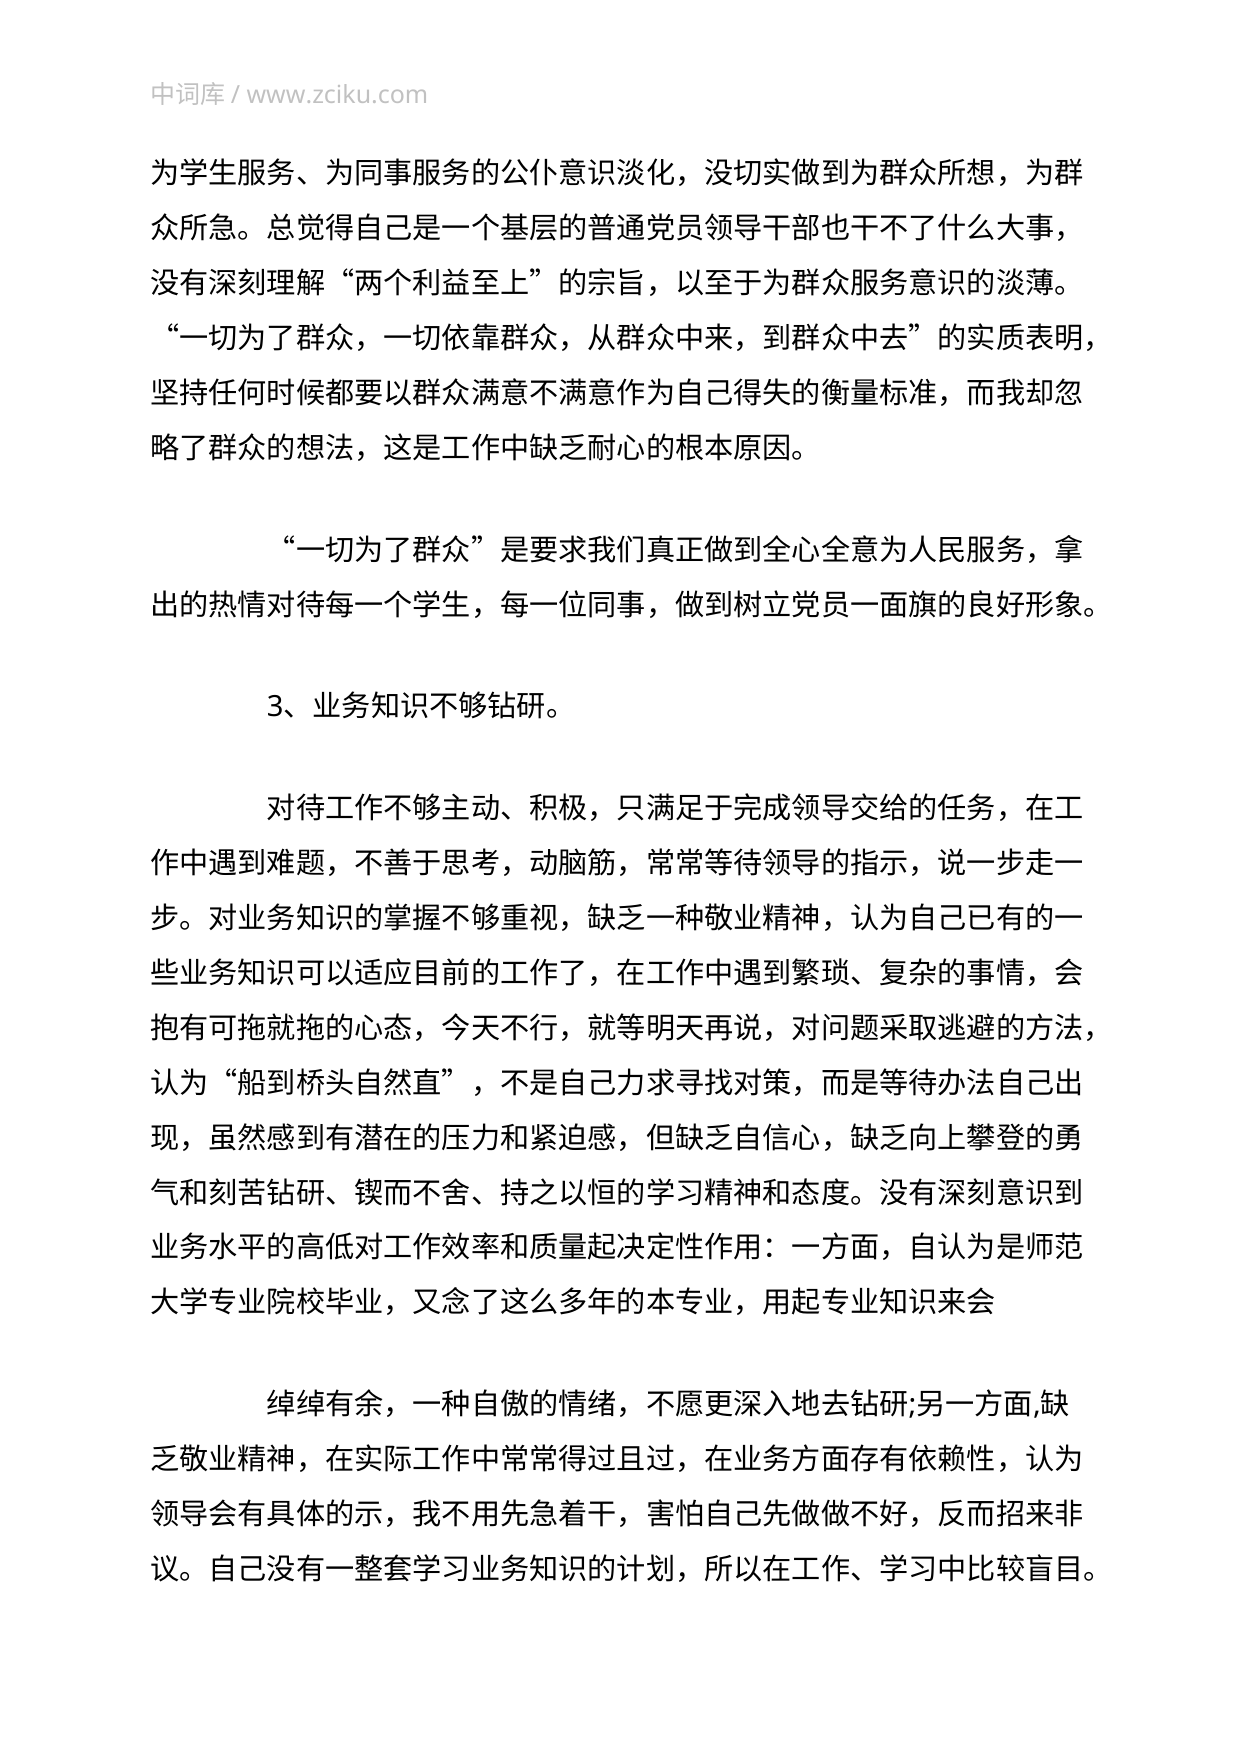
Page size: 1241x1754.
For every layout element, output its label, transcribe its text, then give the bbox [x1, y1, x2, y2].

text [150, 1381, 1090, 1588]
text “一切为了群众”是要求我们真正做到全心全意为人民服务，拿出的热情对待每一个学生，每一位同事，做到树立党员一面旗的良好形象。 [150, 526, 1090, 623]
text 对待工作不够主动、积极，只满足于完成领导交给的任务，在工作中遇到难题，不善于思考，动脑筋，常常等待领导的指示，说一步走一步。对业务知识的掌握不够重视，缺乏一种敬业精神，认为自己已有的一些业务知识可以适应目前的工作了，在工作中遇到繁琐、复杂的事情，会抱有可拖就拖的心态，今天不行，就等明天再说，对问题采取逃避的方法，认为“船到桥头自然直”，不是自己力求寻找对策，而是等待办法自己出现，虽然感到有潜在的压力和紧迫感，但缺乏自信心，缺乏向上攀登的勇气和刻苦钻研、锲而不舍、持之以恒的学习精神和态度。没有深刻意识到业务水平的高低对工作效率和质量起决定性作用：一方面，自认为是师范大学专业院校毕业，又念了这么多年的本专业，用起专业知识来会 [150, 785, 1090, 1321]
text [150, 150, 1090, 467]
text 3、业务知识不够钻研。 [150, 683, 1090, 725]
